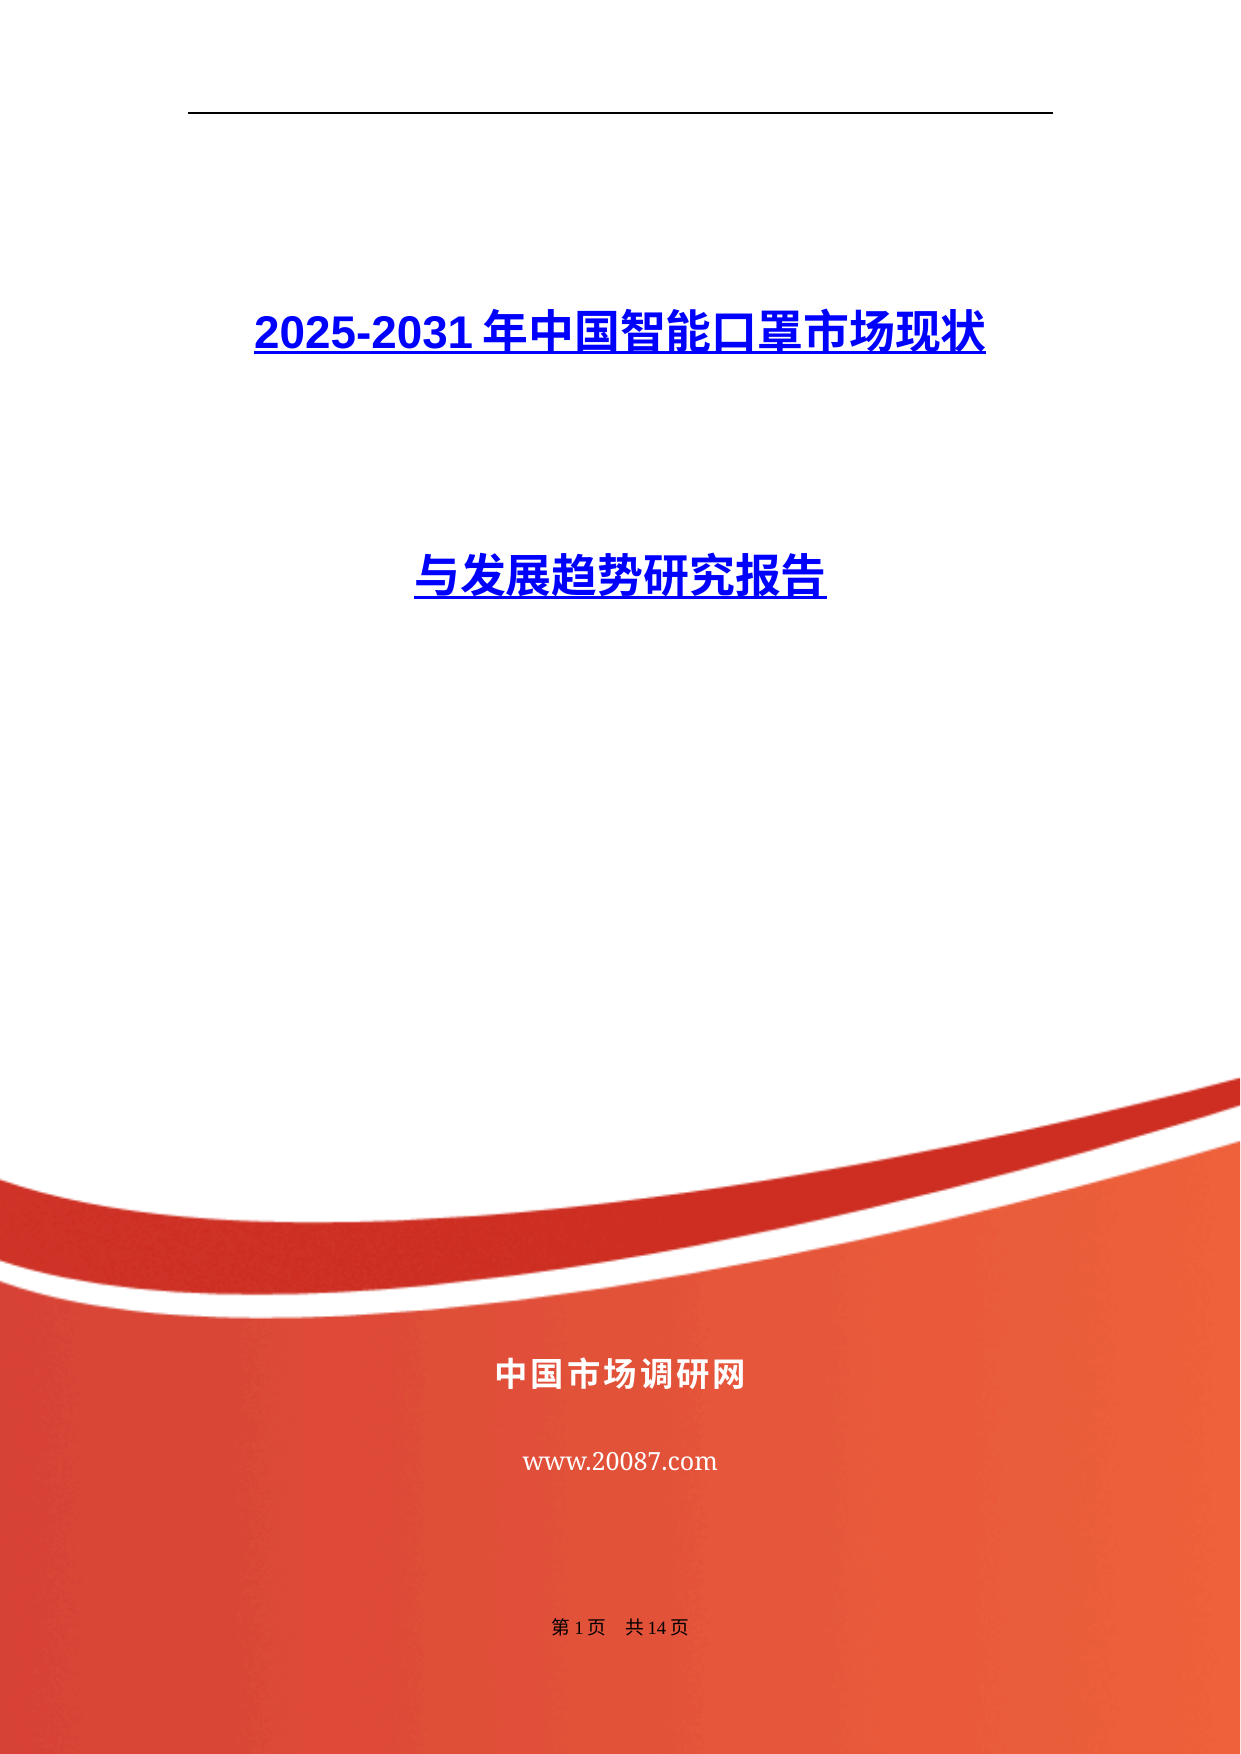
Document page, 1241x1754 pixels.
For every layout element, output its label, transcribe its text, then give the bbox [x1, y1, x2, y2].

table_header 2025-2031年中国智能口罩市场现状与发展趋势研究报告 [188, 207, 1053, 773]
subtitle 中国市场调研网 [187, 1339, 1053, 1404]
picture [0, 1006, 1241, 1754]
text www.20087.com [187, 1428, 1053, 1493]
